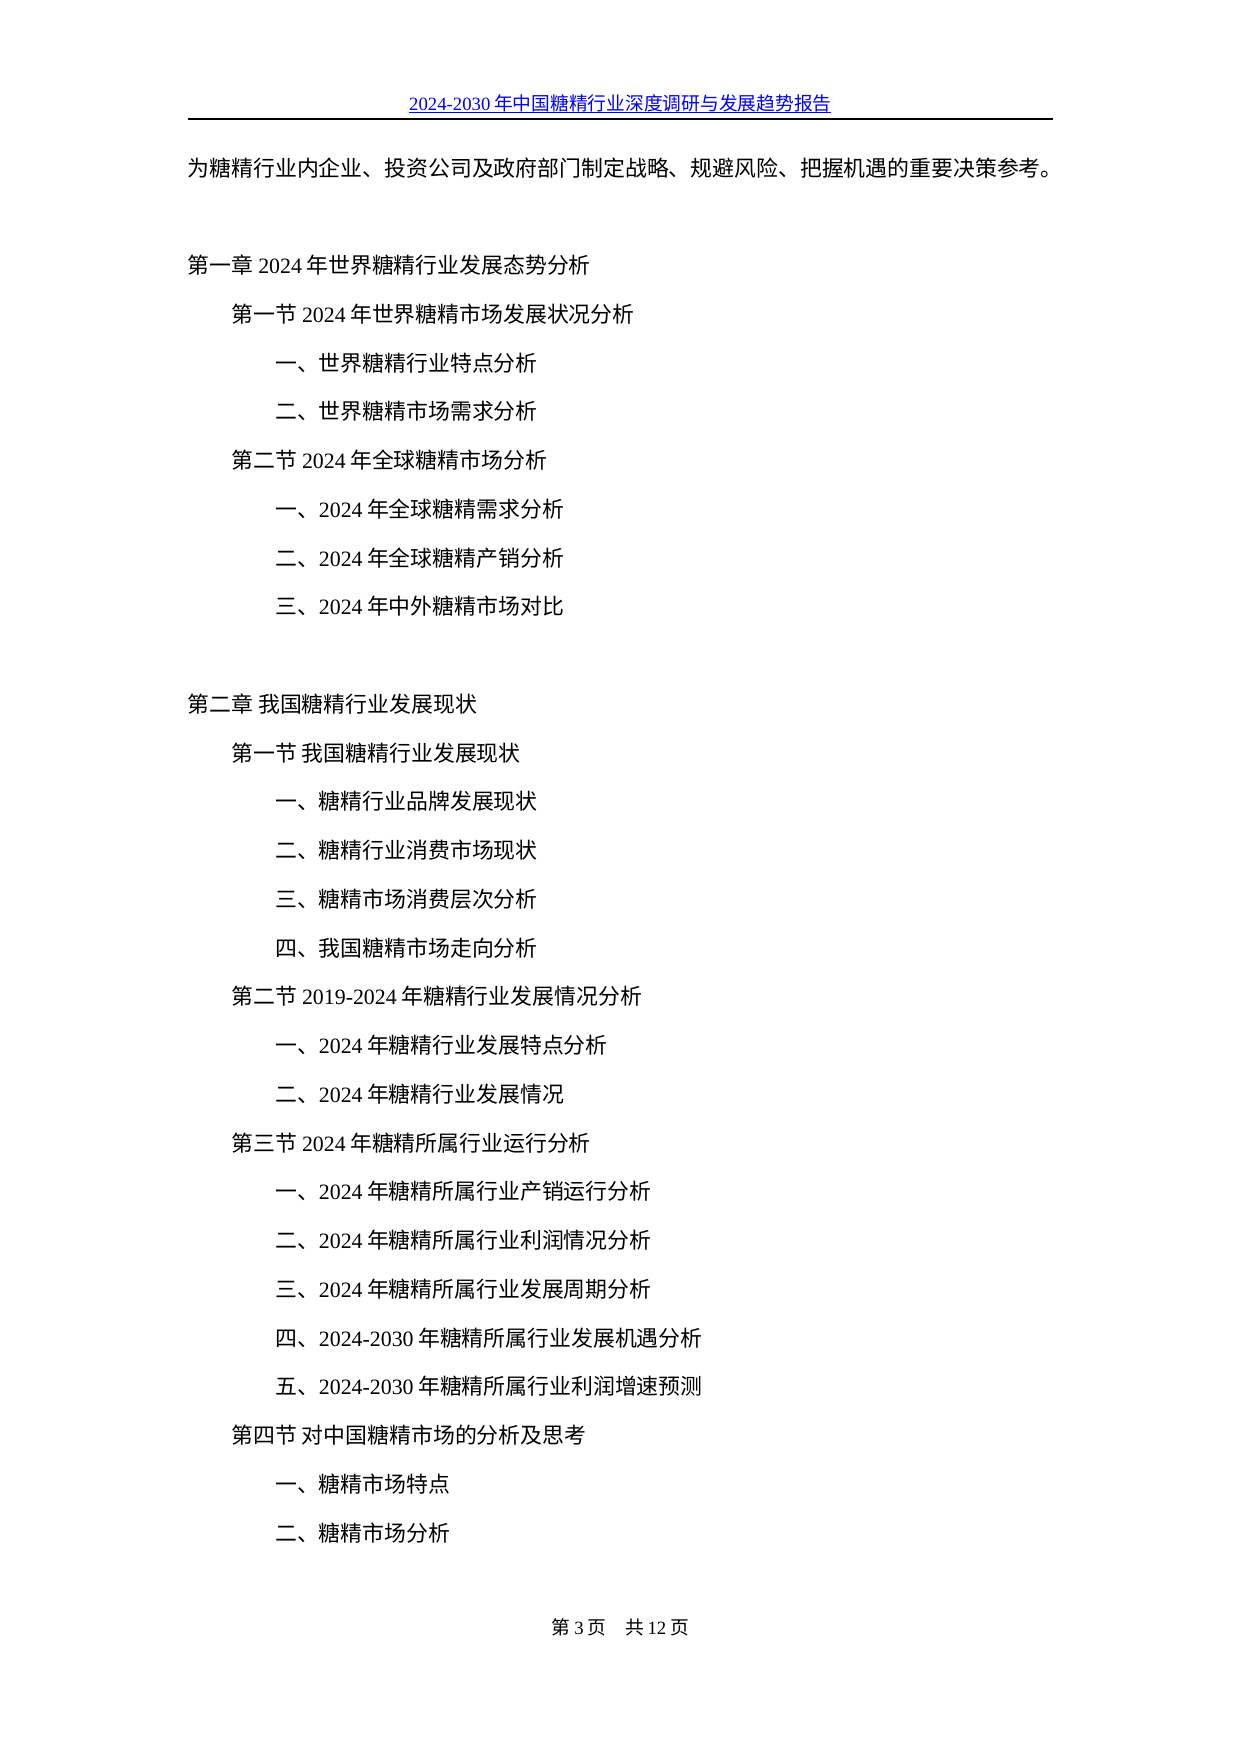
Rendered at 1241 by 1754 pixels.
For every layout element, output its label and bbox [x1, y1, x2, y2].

text [187, 150, 1053, 1548]
